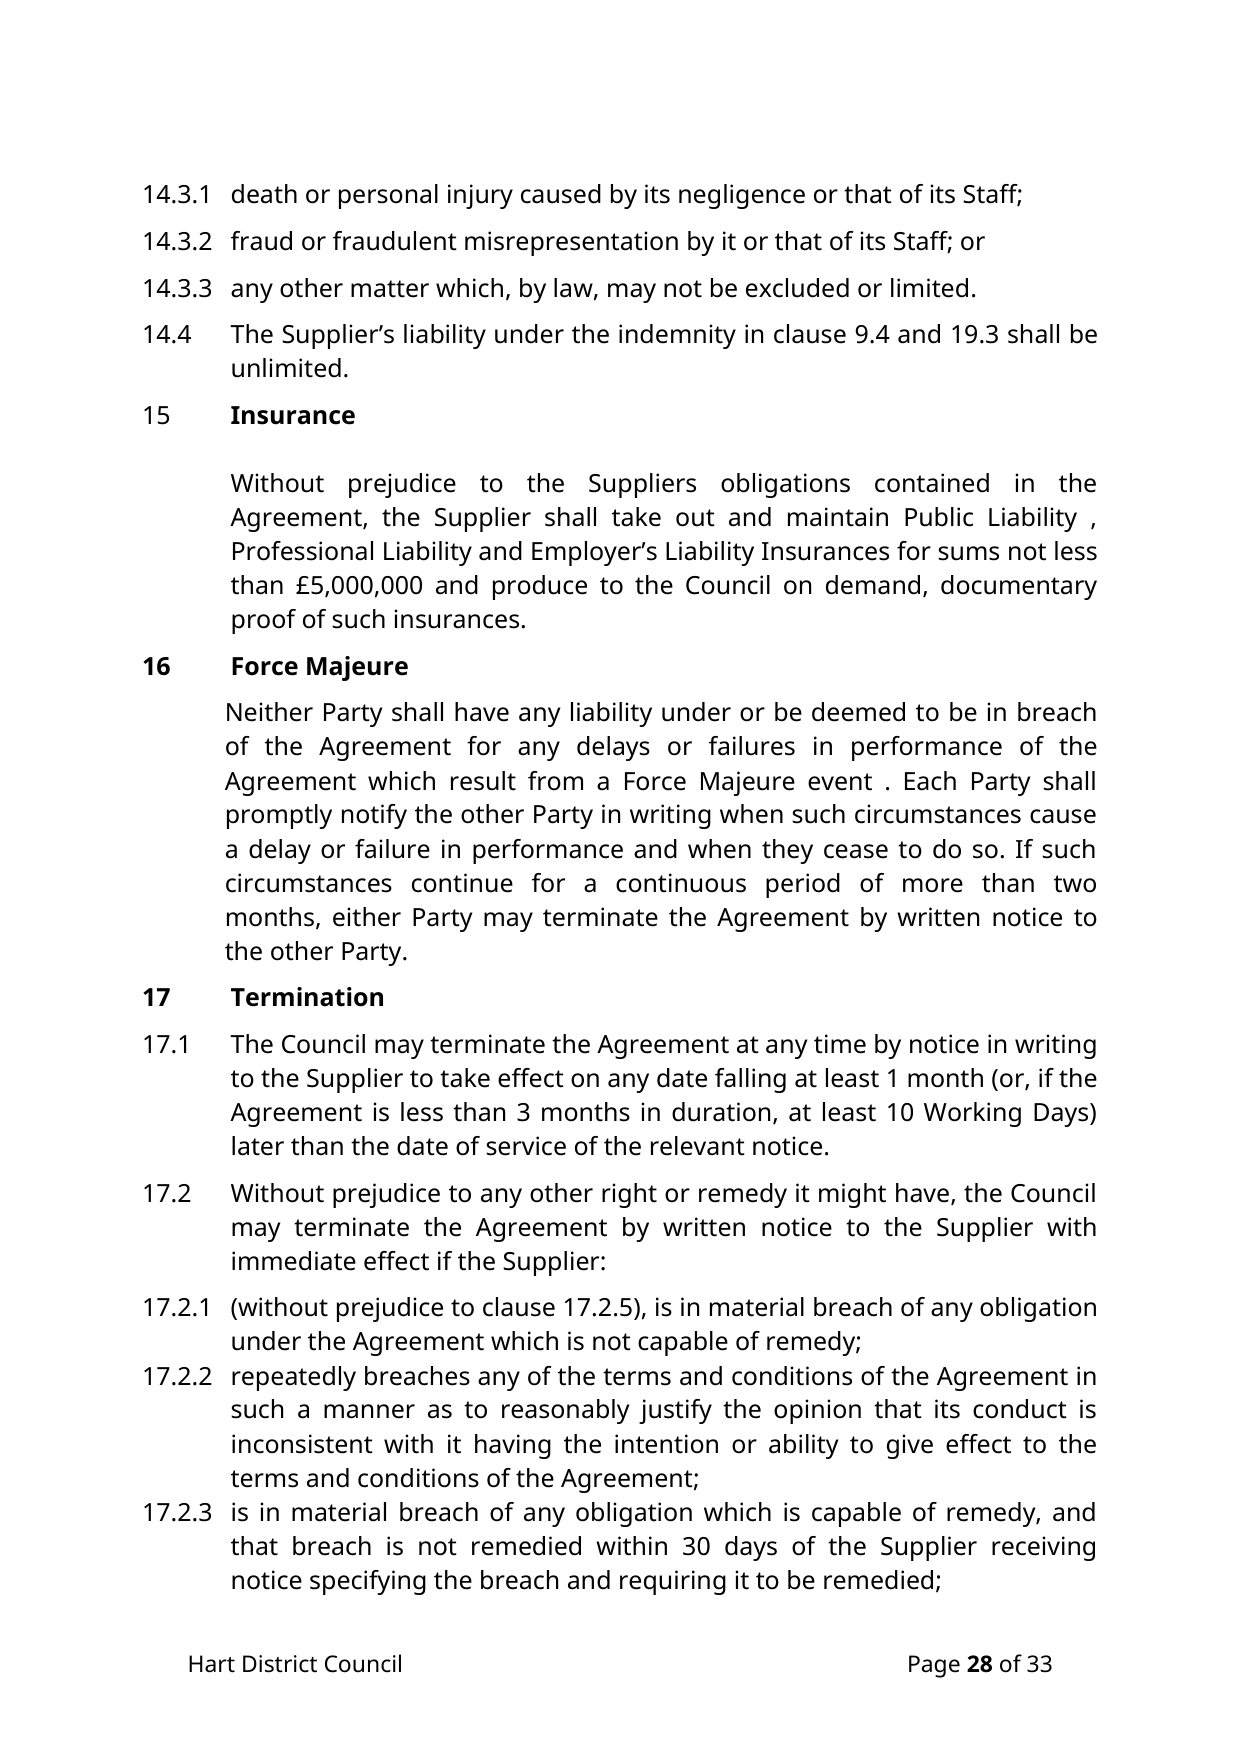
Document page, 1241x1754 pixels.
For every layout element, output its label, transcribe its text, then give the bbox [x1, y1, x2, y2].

list (without prejudice to clause 17.2.5), is in material breach of any obligation under the Agreement which is not capable of remedy; [142, 1290, 1098, 1358]
subtitle Insurance Without prejudice to the Suppliers obligations contained in the Agreement, the Supplier shall take out and maintain Public Liability , Professional Liability and Employer’s Liability Insurances for sums not less than £5,000,000 and produce to the Council on demand, documentary proof of such insurances. [142, 397, 1098, 636]
subtitle Termination [142, 980, 1098, 1014]
subtitle Without prejudice to any other right or remedy it might have, the Council may terminate the Agreement by written notice to the Supplier with immediate effect if the Supplier: [142, 1175, 1098, 1277]
subtitle The Supplier’s liability under the indemnity in clause 9.4 and 19.3 shall be unlimited. [142, 317, 1098, 385]
subtitle Force Majeure [142, 648, 1098, 682]
list fraud or fraudulent misrepresentation by it or that of its Staff; or [142, 224, 1098, 258]
subtitle The Council may terminate the Agreement at any time by notice in writing to the Supplier to take effect on any date falling at least 1 month (or, if the Agreement is less than 3 months in duration, at least 10 Working Days) later than the date of service of the relevant notice. [142, 1027, 1098, 1163]
list is in material breach of any obligation which is capable of remedy, and that breach is not remedied within 30 days of the Supplier receiving notice specifying the breach and requiring it to be remedied; [142, 1494, 1098, 1597]
list repeatedly breaches any of the terms and conditions of the Agreement in such a manner as to reasonably justify the opinion that its conduct is inconsistent with it having the intention or ability to give effect to the terms and conditions of the Agreement; [142, 1358, 1098, 1494]
list death or personal injury caused by its negligence or that of its Staff; [142, 177, 1098, 211]
subtitle Neither Party shall have any liability under or be deemed to be in breach of the Agreement for any delays or failures in performance of the Agreement which result from a Force Majeure event . Each Party shall promptly notify the other Party in writing when such circumstances cause a delay or failure in performance and when they cease to do so. If such circumstances continue for a continuous period of more than two months, either Party may terminate the Agreement by written notice to the other Party. [224, 695, 1098, 967]
list any other matter which, by law, may not be excluded or limited. [142, 270, 1098, 304]
